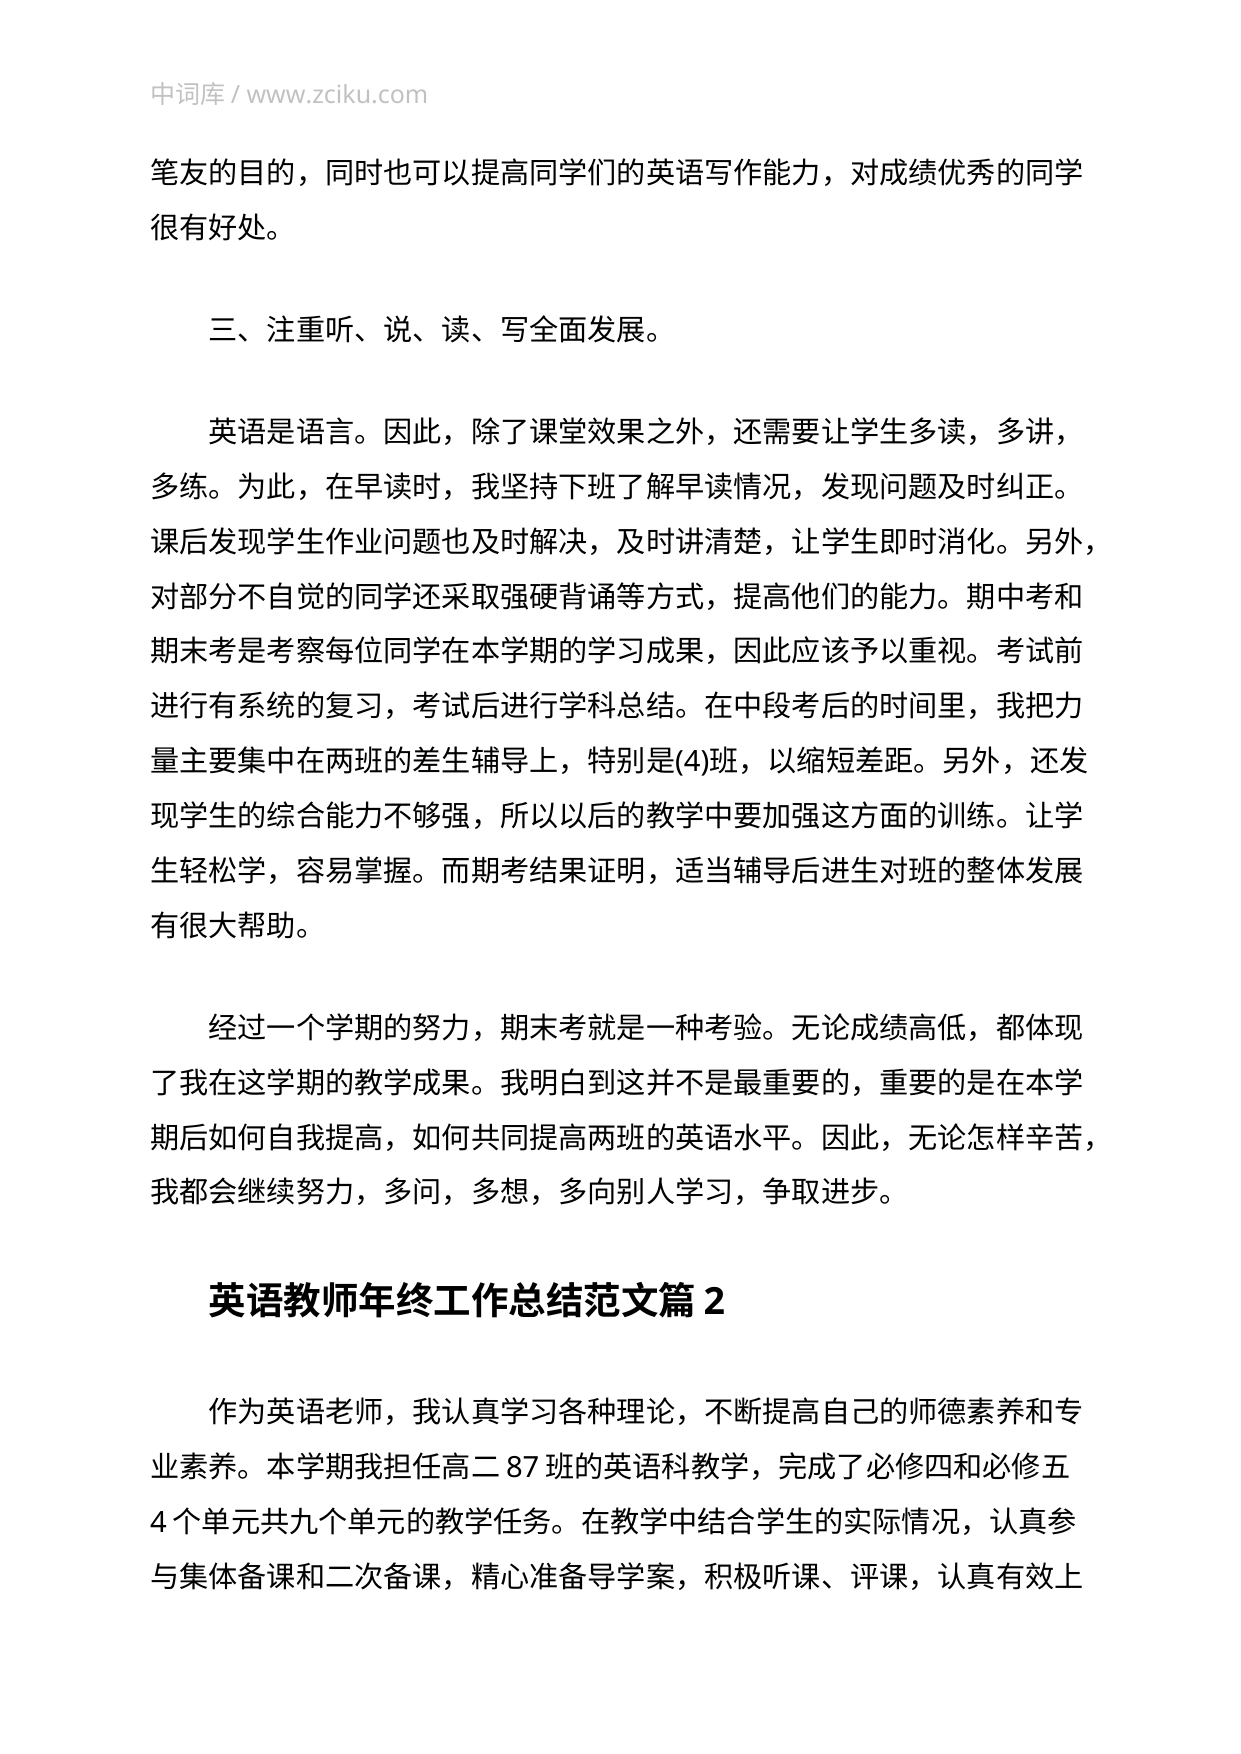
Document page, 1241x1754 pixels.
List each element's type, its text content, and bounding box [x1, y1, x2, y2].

text 经过一个学期的努力，期末考就是一种考验。无论成绩高低，都体现了我在这学期的教学成果。我明白到这并不是最重要的，重要的是在本学期后如何自我提高，如何共同提高两班的英语水平。因此，无论怎样辛苦，我都会继续努力，多问，多想，多向别人学习，争取进步。 [150, 1004, 1090, 1211]
text 英语是语言。因此，除了课堂效果之外，还需要让学生多读，多讲，多练。为此，在早读时，我坚持下班了解早读情况，发现问题及时纠正。课后发现学生作业问题也及时解决，及时讲清楚，让学生即时消化。另外，对部分不自觉的同学还采取强硬背诵等方式，提高他们的能力。期中考和期末考是考察每位同学在本学期的学习成果，因此应该予以重视。考试前进行有系统的复习，考试后进行学科总结。在中段考后的时间里，我把力量主要集中在两班的差生辅导上，特别是(4)班，以缩短差距。另外，还发现学生的综合能力不够强，所以以后的教学中要加强这方面的训练。让学生轻松学，容易掌握。而期考结果证明，适当辅导后进生对班的整体发展有很大帮助。 [150, 408, 1090, 945]
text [150, 150, 1090, 247]
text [150, 1388, 1090, 1596]
text 英语教师年终工作总结范文篇2 [150, 1271, 1090, 1325]
text 三、注重听、说、读、写全面发展。 [150, 307, 1090, 349]
